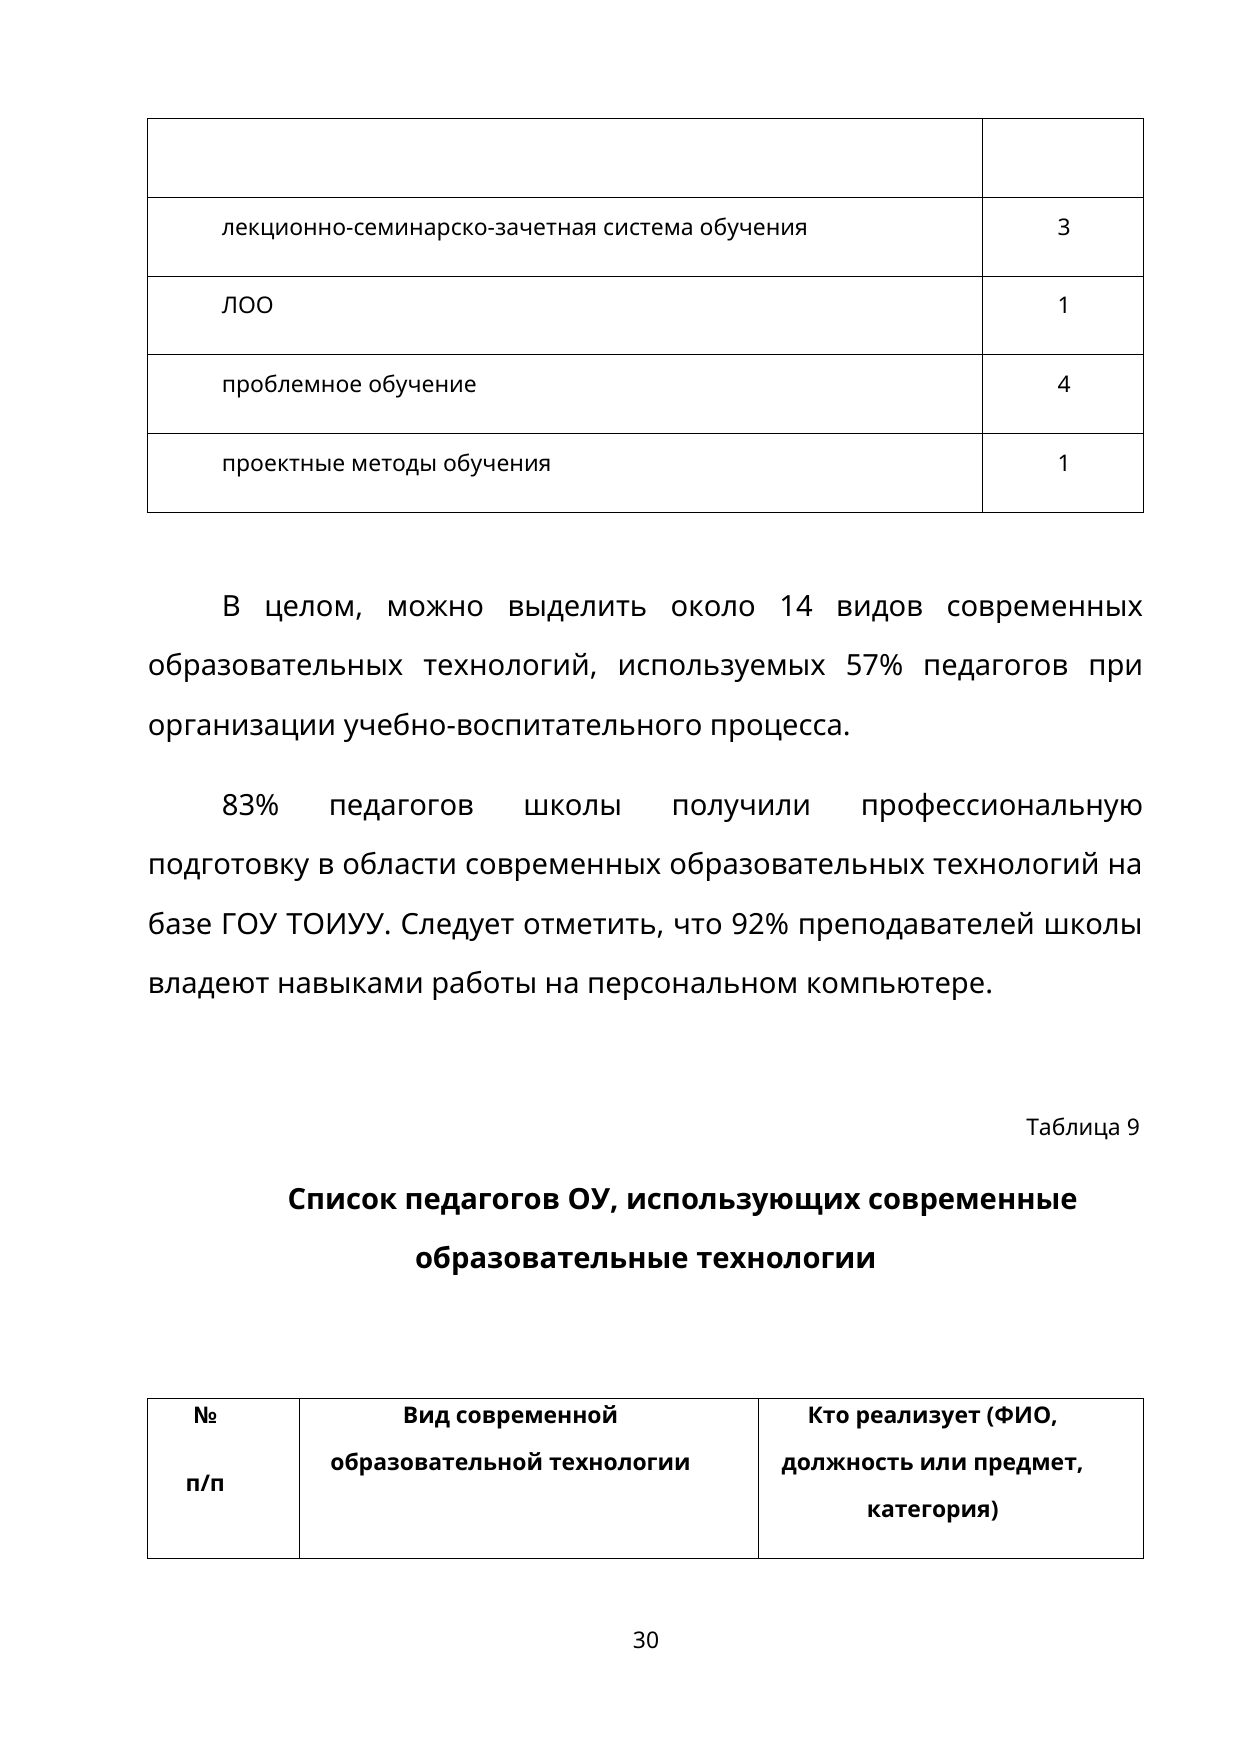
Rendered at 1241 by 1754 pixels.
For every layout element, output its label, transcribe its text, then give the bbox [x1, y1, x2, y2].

table_cell лекционно-семинарско-зачетная система обучения [148, 198, 982, 276]
text 83% педагогов школы получили профессиональную подготовку в области современных образовательных технологий на базе ГОУ ТОИУУ. Следует отметить, что 92% преподавателей школы владеют навыками работы на персональном компьютере. [148, 784, 1144, 1002]
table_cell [148, 119, 982, 197]
table_cell 3 [983, 119, 1143, 197]
table_cell проектные методы обучения [148, 434, 982, 512]
table_cell ЛОО [148, 277, 982, 354]
table_header Вид современной образовательной технологии [300, 1399, 758, 1558]
table_header Кто реализует (ФИО, должность или предмет, категория) [759, 1399, 1143, 1558]
text В целом, можно выделить около 14 видов современных образовательных технологий, используемых 57% педагогов при организации учебно-воспитательного процесса. [148, 585, 1144, 743]
table_cell 1 [983, 434, 1143, 512]
table_cell 3 [983, 198, 1143, 276]
table_cell 4 [983, 355, 1143, 433]
table_header № п/п [148, 1399, 299, 1558]
text Таблица 9 [148, 1111, 1139, 1142]
text Список педагогов ОУ, использующих современные образовательные технологии [148, 1178, 1144, 1277]
table_cell 1 [983, 277, 1143, 354]
table_cell проблемное обучение [148, 355, 982, 433]
